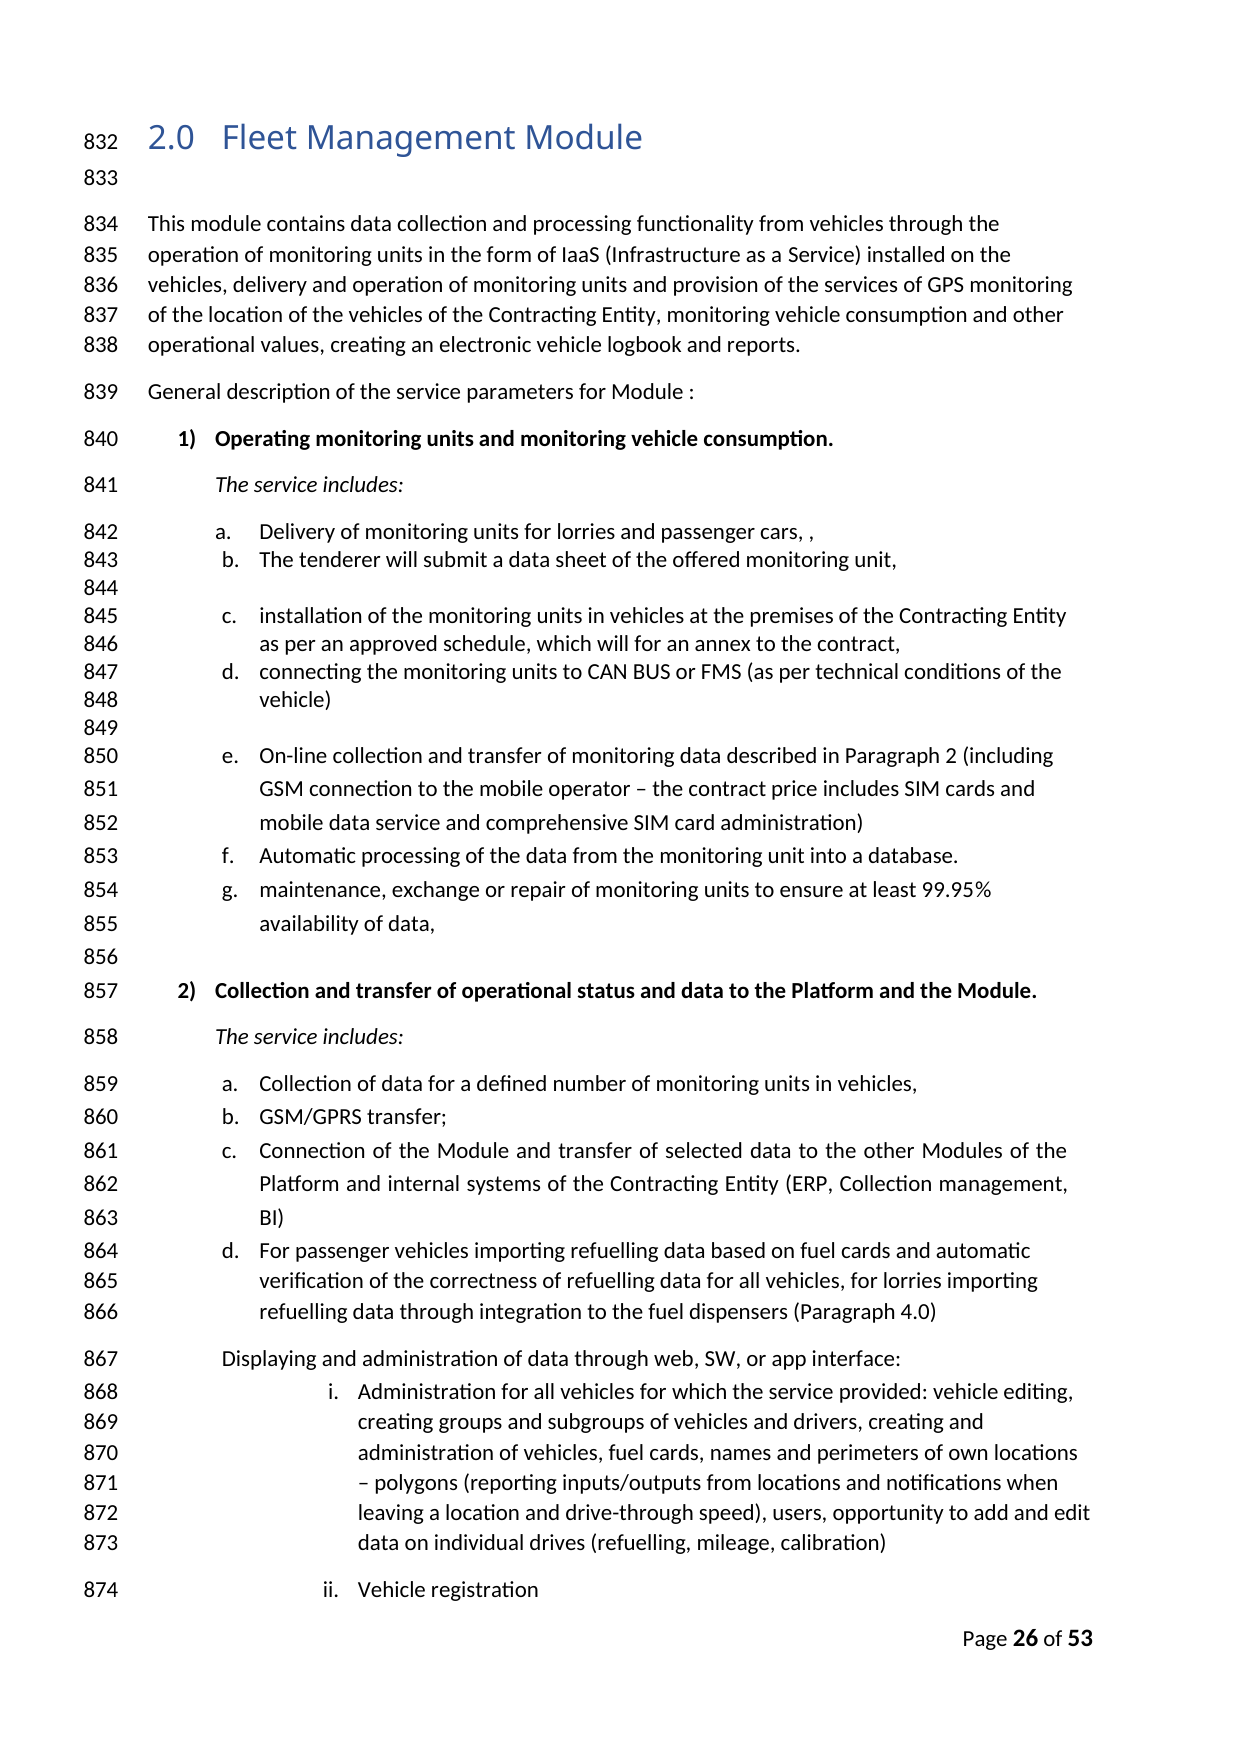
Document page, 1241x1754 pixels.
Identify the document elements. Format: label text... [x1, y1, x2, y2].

list Vehicle registration [339, 1575, 1069, 1603]
list connecting the monitoring units to CAN BUS or FMS (as per technical conditions of the vehicle) [222, 657, 1093, 713]
list GSM/GPRS transfer; [222, 1102, 1069, 1130]
text The service includes: [215, 1022, 1093, 1050]
list Connection of the Module and transfer of selected data to the other Modules of the Platform and internal systems of the Contracting Entity (ERP, Collection management, BI) [222, 1136, 1069, 1231]
list installation of the monitoring units in vehicles at the premises of the Contracting Entity as per an approved schedule, which will for an annex to the contract, [222, 601, 1093, 657]
text This module contains data collection and processing functionality from vehicles through the operation of monitoring units in the form of IaaS (Infrastructure as a Service) installed on the vehicles, delivery and operation of monitoring units and provision of the services of GPS monitoring of the location of the vehicles of the Contracting Entity, monitoring vehicle consumption and other operational values, creating an electronic vehicle logbook and reports. [148, 209, 1093, 358]
list Operating monitoring units and monitoring vehicle consumption. [177, 424, 1093, 452]
list Automatic processing of the data from the monitoring unit into a database. [222, 842, 1069, 870]
list Collection and transfer of operational status and data to the Platform and the Module. [177, 976, 1069, 1004]
list On-line collection and transfer of monitoring data described in Paragraph 2 (including GSM connection to the mobile operator – the contract price includes SIM cards and mobile data service and comprehensive SIM card administration) [222, 741, 1069, 836]
subtitle 2.0 Fleet Management Module [148, 114, 1093, 159]
text The service includes: [215, 470, 1093, 498]
list The tenderer will submit a data sheet of the offered monitoring unit, [222, 545, 1093, 573]
list Administration for all vehicles for which the service provided: vehicle editing, creating groups and subgroups of vehicles and drivers, creating and administration of vehicles, fuel cards, names and perimeters of own locations – polygons (reporting inputs/outputs from locations and notifications when leaving a location and drive-through speed), users, opportunity to add and edit data on individual drives (refuelling, mileage, calibration) [339, 1377, 1093, 1556]
text General description of the service parameters for Module : [148, 377, 1093, 405]
list Displaying and administration of data through web, SW, or app interface: [222, 1344, 1069, 1372]
list Delivery of monitoring units for lorries and passenger cars, , [215, 517, 1093, 545]
list Collection of data for a defined number of monitoring units in vehicles, [222, 1069, 1069, 1097]
list For passenger vehicles importing refuelling data based on fuel cards and automatic verification of the correctness of refuelling data for all vehicles, for lorries importing refuelling data through integration to the fuel dispensers (Paragraph 4.0) [222, 1236, 1093, 1325]
list maintenance, exchange or repair of monitoring units to ensure at least 99.95% availability of data, [222, 875, 1069, 937]
